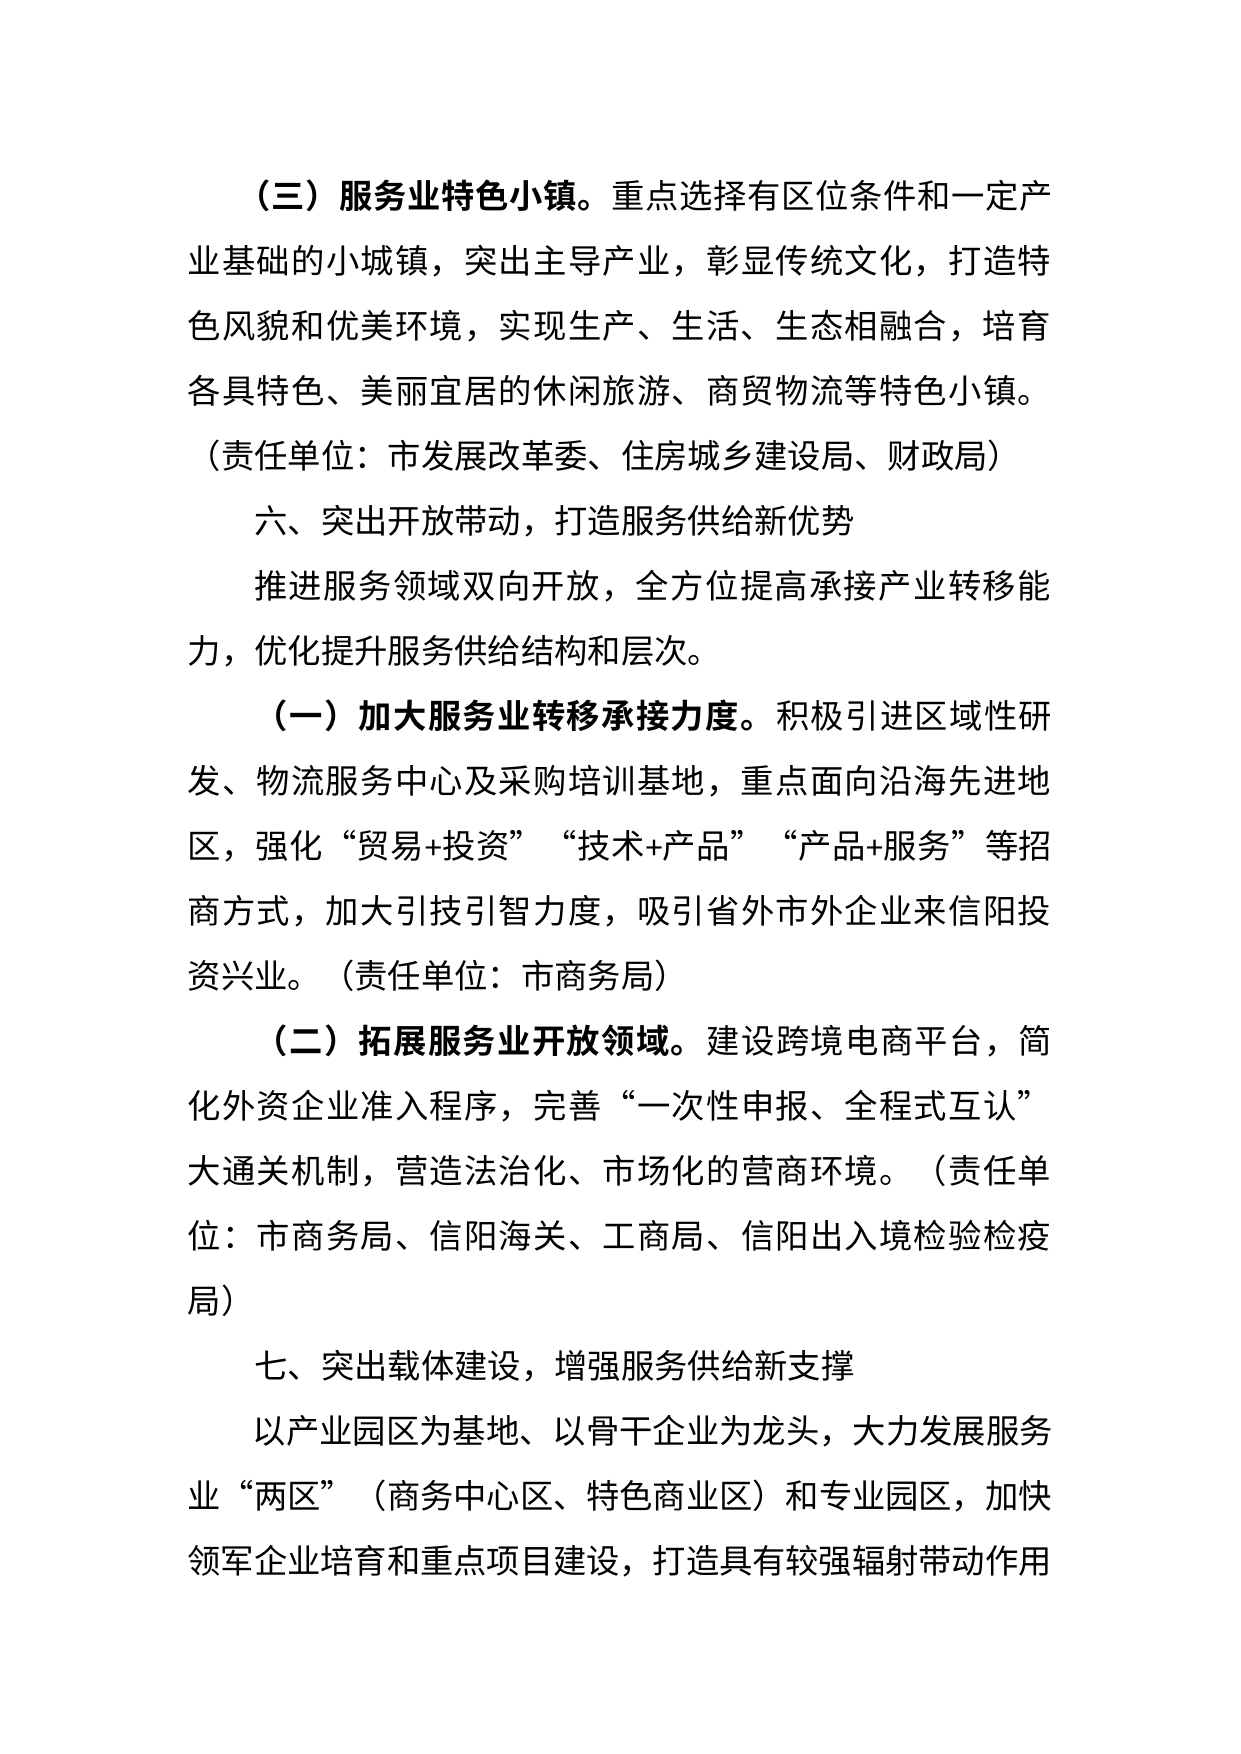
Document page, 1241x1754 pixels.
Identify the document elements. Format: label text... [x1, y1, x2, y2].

text （三）服务业特色小镇。重点选择有区位条件和一定产业基础的小城镇，突出主导产业，彰显传统文化，打造特色风貌和优美环境，实现生产、生活、生态相融合，培育各具特色、美丽宜居的休闲旅游、商贸物流等特色小镇。（责任单位：市发展改革委、住房城乡建设局、财政局） [187, 162, 1053, 487]
text （一）加大服务业转移承接力度。积极引进区域性研发、物流服务中心及采购培训基地，重点面向沿海先进地区，强化“贸易+投资”“技术+产品”“产品+服务”等招商方式，加大引技引智力度，吸引省外市外企业来信阳投资兴业。（责任单位：市商务局） [187, 682, 1053, 1007]
text （二）拓展服务业开放领域。建设跨境电商平台，简化外资企业准入程序，完善“一次性申报、全程式互认”大通关机制，营造法治化、市场化的营商环境。（责任单位：市商务局、信阳海关、工商局、信阳出入境检验检疫局） [187, 1007, 1053, 1332]
text 七、突出载体建设，增强服务供给新支撑 [187, 1332, 1053, 1397]
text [187, 1397, 1053, 1592]
text 六、突出开放带动，打造服务供给新优势 [187, 487, 1053, 552]
text 推进服务领域双向开放，全方位提高承接产业转移能力，优化提升服务供给结构和层次。 [187, 552, 1053, 682]
